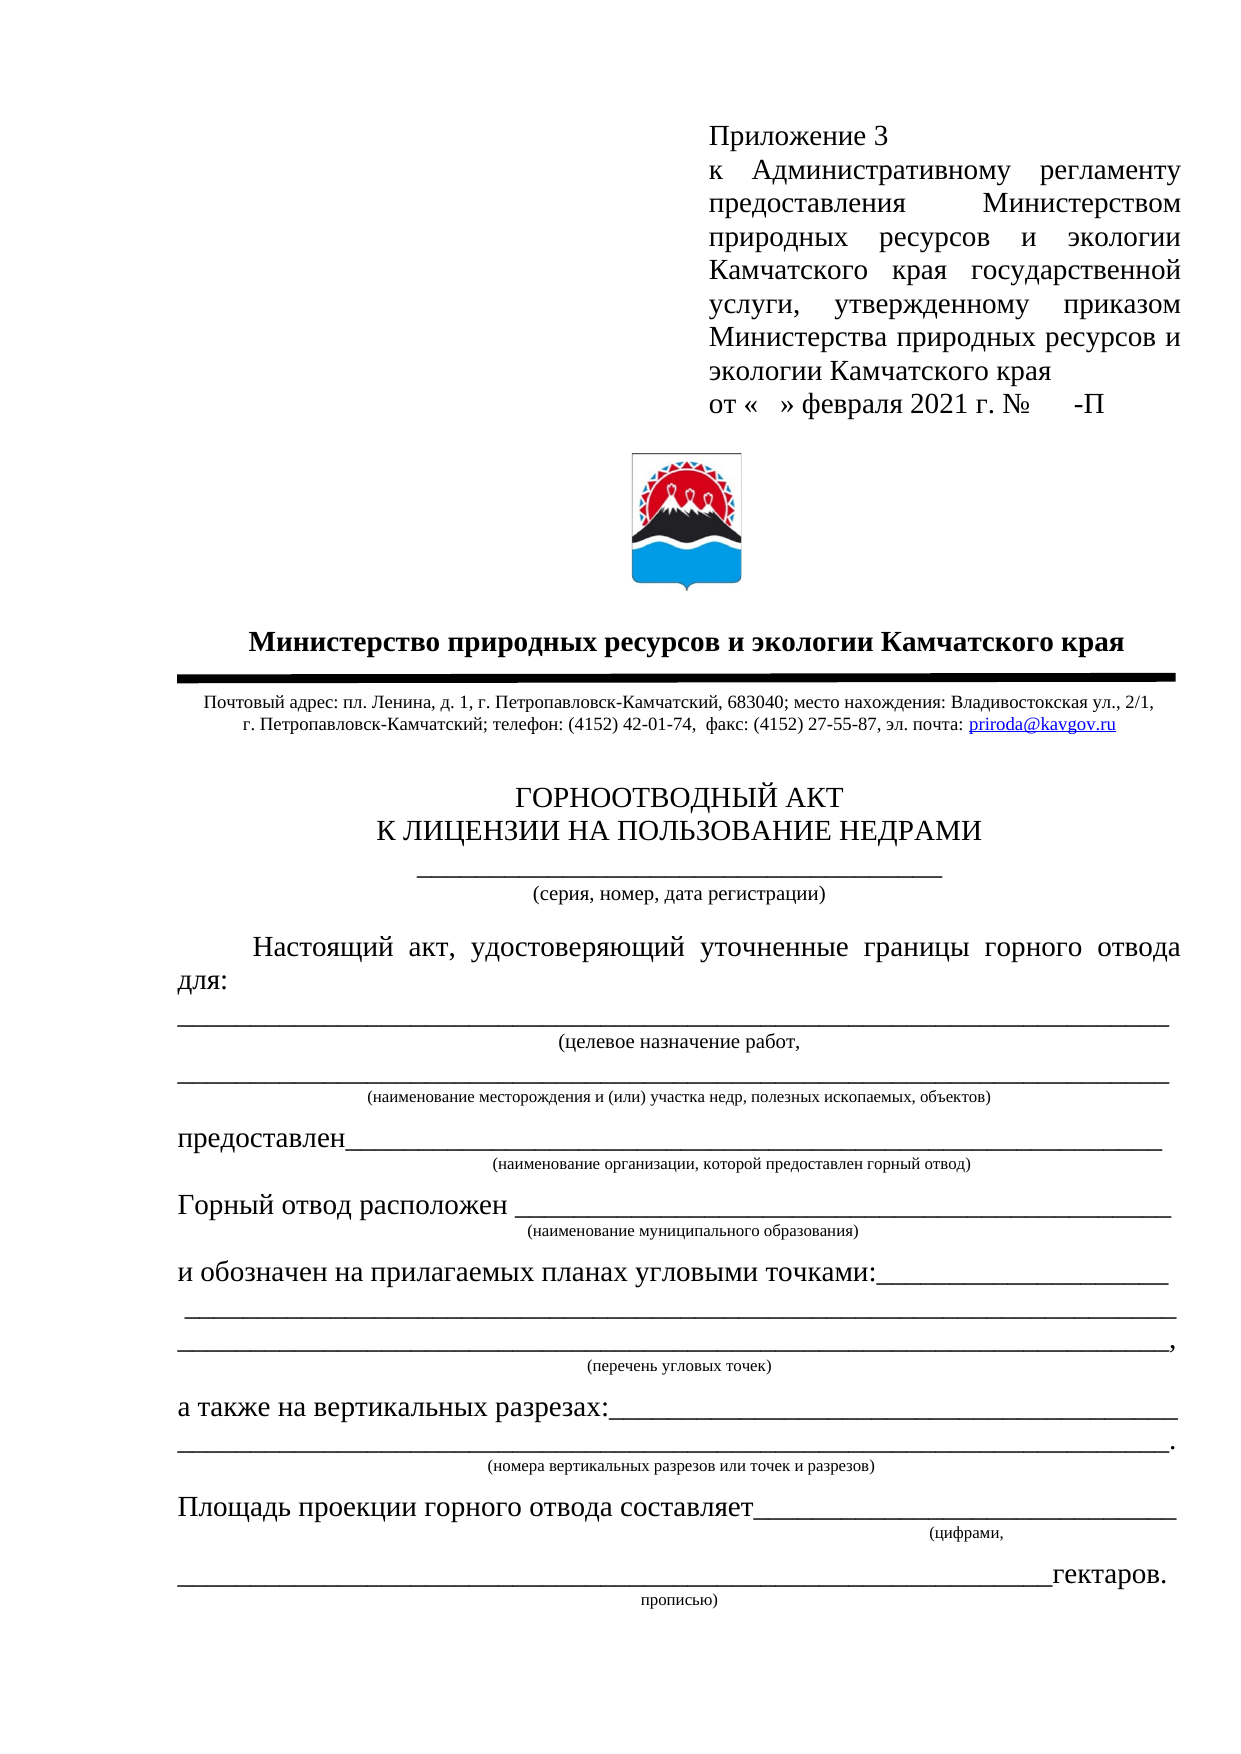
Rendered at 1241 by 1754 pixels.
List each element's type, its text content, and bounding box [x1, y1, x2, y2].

text ____________________________________________________________гектаров. [177, 1556, 1181, 1590]
text ____________________________________________________________________. [177, 1422, 1181, 1456]
text (целевое назначение работ, [177, 1029, 1181, 1053]
text прописью) [177, 1590, 1181, 1623]
text а также на вертикальных разрезах:_______________________________________ [177, 1389, 1181, 1422]
text Почтовый адрес: пл. Ленина, д. . Петропавловск-Камчатский, 683040; место нахождения: Владивостокская ул., 2/1, г. Петропавловск-Камчатский; телефон: (4152) 42-01-74, факс: (4152) 27-55-87, эл. почта: priroda@kavgov.ru [177, 658, 1181, 734]
text (наименование месторождения и (или) участка недр, полезных ископаемых, объектов) [177, 1087, 1181, 1120]
text (наименование организации, которой предоставлен горный отвод) [177, 1154, 1181, 1187]
text (серия, номер, дата регистрации) [177, 881, 1181, 904]
picture [631, 453, 742, 591]
text ____________________________________________________________________ [177, 1288, 1181, 1322]
text ____________________________________________________________________, [177, 1322, 1181, 1355]
text Горный отвод расположен _____________________________________________ [177, 1187, 1181, 1221]
text (цифрами, [177, 1523, 1181, 1556]
text Настоящий акт, удостоверяющий уточненные границы горного отвода для: [177, 929, 1181, 996]
text ____________________________________________________________________ [177, 996, 1181, 1029]
text (наименование муниципального образования) [177, 1221, 1181, 1254]
text к Административному регламенту предоставления Министерством природных ресурсов и экологии Камчатского края государственной услуги, утвержденному приказом Министерства природных ресурсов и экологии Камчатского края [709, 152, 1181, 387]
text Площадь проекции горного отвода составляет_____________________________ [177, 1489, 1181, 1523]
text и обозначен на прилагаемых планах угловыми точками:____________________ [177, 1254, 1181, 1288]
text ____________________________________________________________________ [177, 1053, 1181, 1087]
text (перечень угловых точек) [177, 1355, 1181, 1389]
text Министерство природных ресурсов и экологии Камчатского края [192, 624, 1181, 658]
text предоставлен________________________________________________________ [177, 1120, 1181, 1154]
text ГОРНООТВОДНЫЙ АКТ [177, 780, 1181, 813]
text К ЛИЦЕНЗИИ НА ПОЛЬЗОВАНИЕ НЕДРАМИ [177, 813, 1181, 847]
text (номера вертикальных разрезов или точек и разрезов) [177, 1456, 1181, 1489]
text ____________________________________ [177, 847, 1181, 881]
text Приложение 3 [709, 118, 1181, 152]
text от « » февраля 2021 г. № -П [709, 387, 1181, 420]
